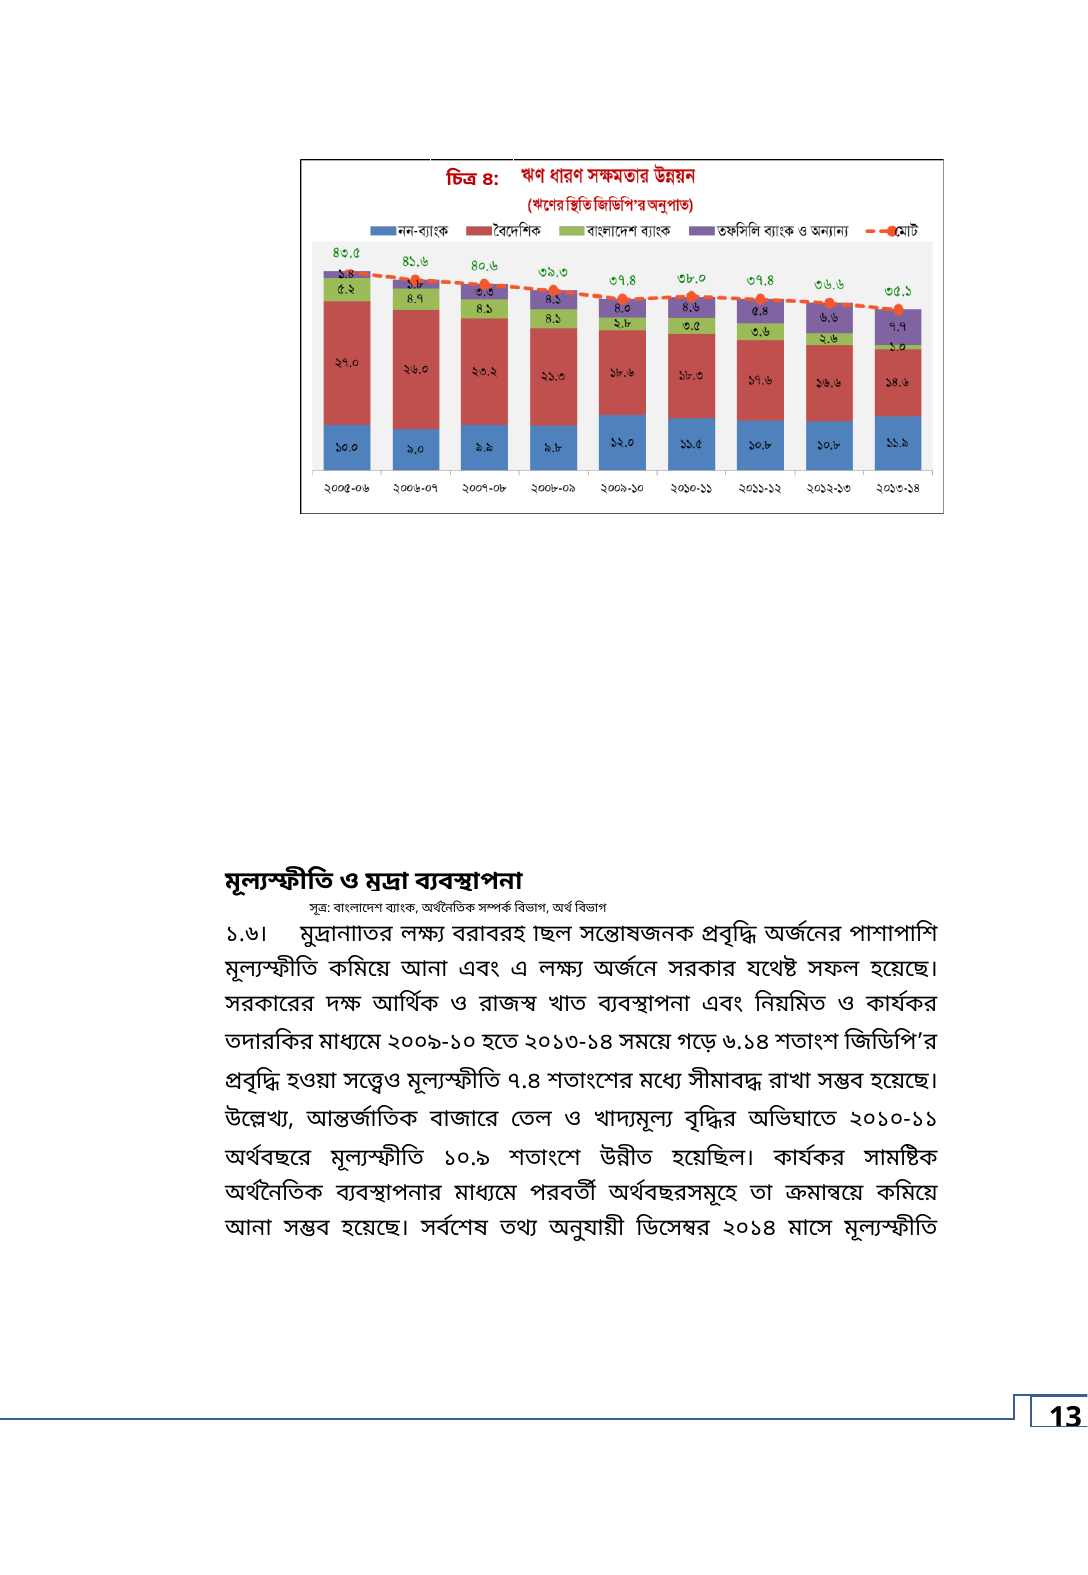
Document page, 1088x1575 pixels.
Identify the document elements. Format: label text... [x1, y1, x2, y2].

picture [300, 159, 944, 514]
text মূল্যস্ফীতি ও মুদ্রা ব্যবস্থাপনা [225, 866, 937, 899]
picture [431, 159, 513, 195]
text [225, 917, 937, 1244]
